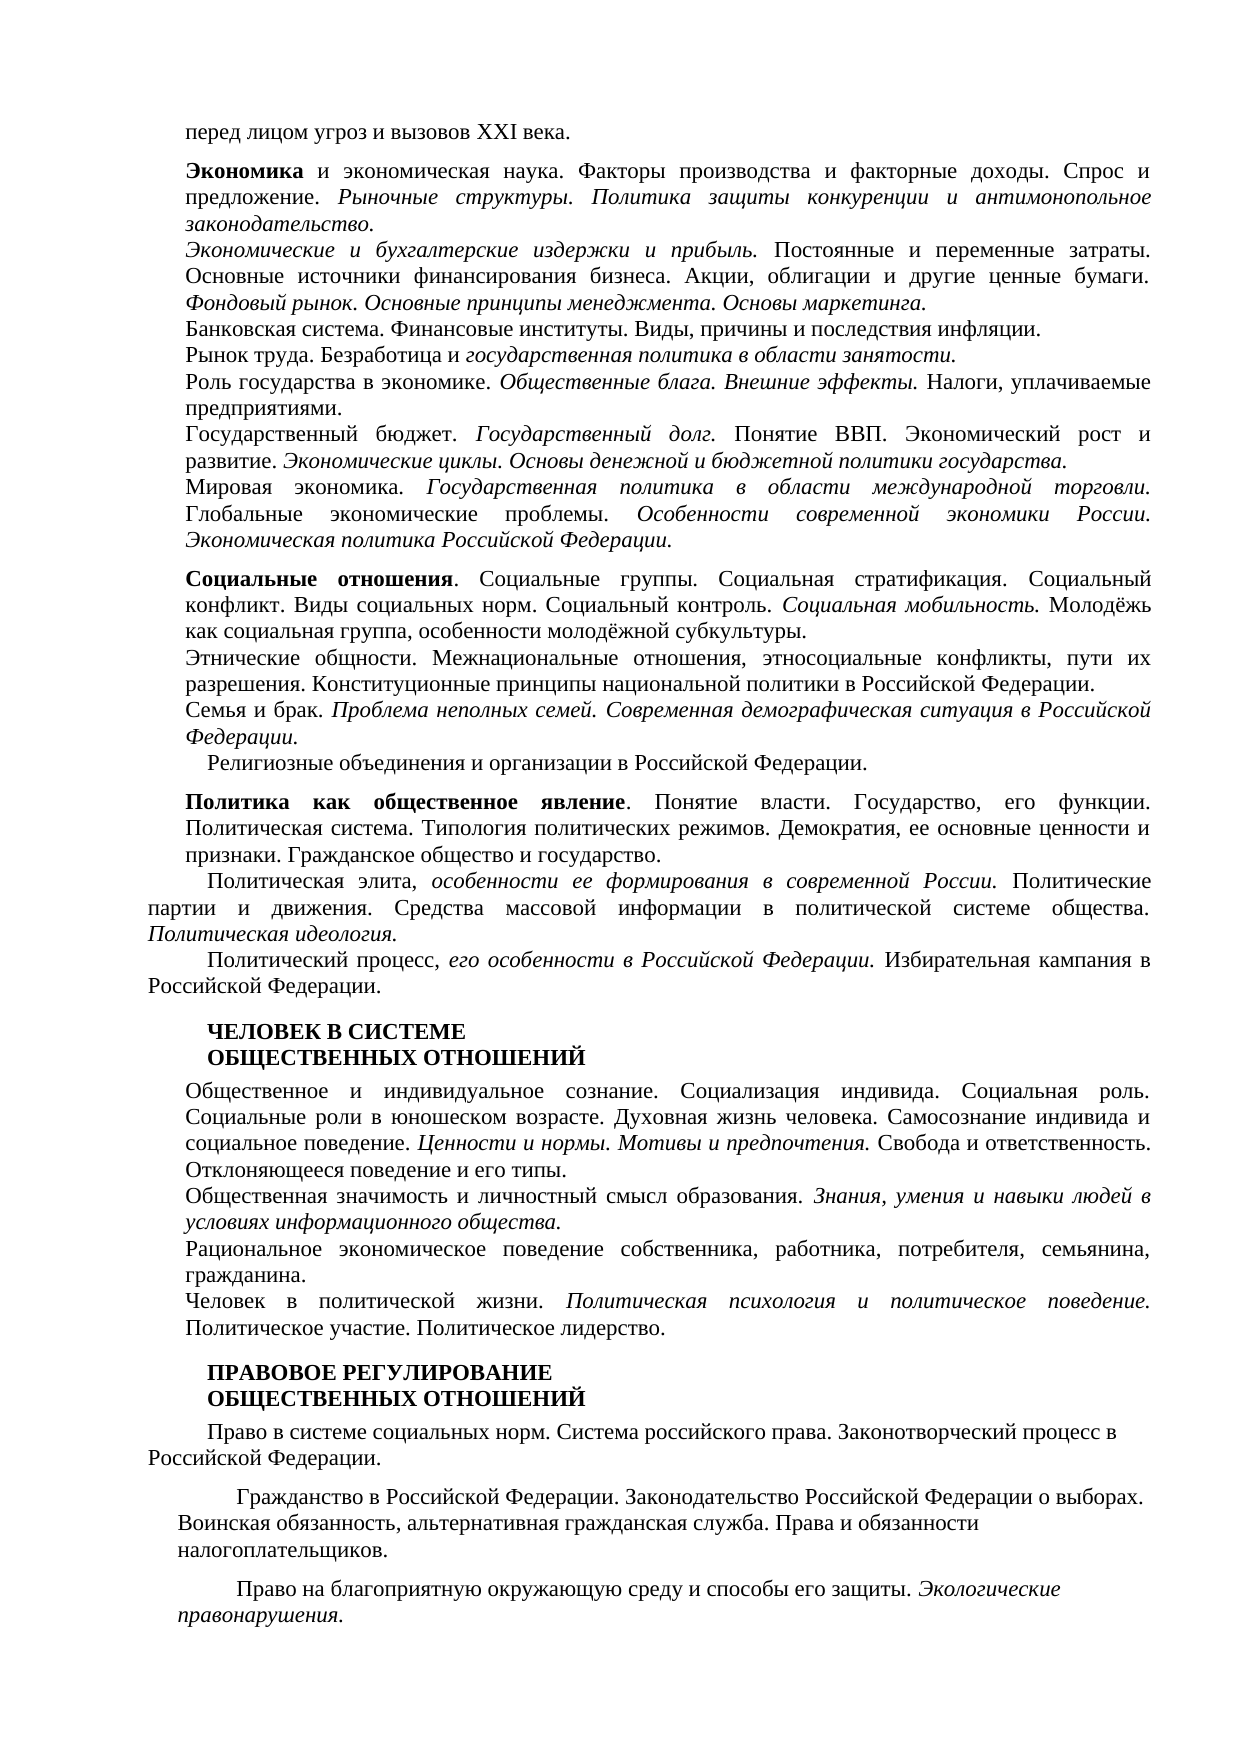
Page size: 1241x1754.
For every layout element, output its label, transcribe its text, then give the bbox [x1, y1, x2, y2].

text Государственный бюджет. Государственный долг. Понятие ВВП. Экономический рост и развитие. Экономические циклы. Основы денежной и бюджетной политики государства. [185, 421, 1152, 473]
text Этнические общности. Межнациональные отношения, этносоциальные конфликты, пути их разрешения. Конституционные принципы национальной политики в Российской Федерации. [185, 644, 1152, 697]
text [185, 118, 1152, 144]
text Банковская система. Финансовые институты. Виды, причины и последствия инфляции. [185, 315, 1152, 341]
text Семья и брак. Проблема неполных семей. Современная демографическая ситуация в Российской Федерации. [185, 697, 1152, 749]
text Право в системе социальных норм. Система российского права. Законотворческий процесс в Российской Федерации. [148, 1418, 1152, 1471]
text Социальные отношения. Социальные группы. Социальная стратификация. Социальный конфликт. Виды социальных норм. Социальный контроль. Социальная мобильность. Молодёжь как социальная группа, особенности молодёжной субкультуры. [185, 565, 1152, 644]
text Экономика и экономическая наука. Факторы производства и факторные доходы. Спрос и предложение. Рыночные структуры. Политика защиты конкуренции и антимонопольное законодательство. [185, 157, 1152, 236]
text Мировая экономика. Государственная политика в области международной торговли. Глобальные экономические проблемы. Особенности современной экономики России. Экономическая политика Российской Федерации. [185, 473, 1152, 552]
text Рациональное экономическое поведение собственника, работника, потребителя, семьянина, гражданина. [185, 1235, 1152, 1287]
text Религиозные объединения и организации в Российской Федерации. [148, 749, 1152, 776]
text Общественное и индивидуальное сознание. Социализация индивида. Социальная роль. Социальные роли в юношеском возрасте. Духовная жизнь человека. Самосознание индивида и социальное поведение. Ценности и нормы. Мотивы и предпочтения. Свобода и ответственность. Отклоняющееся поведение и его типы. [185, 1077, 1152, 1182]
text Рынок труда. Безработица и государственная политика в области занятости. [185, 341, 1152, 368]
text Общественная значимость и личностный смысл образования. Знания, умения и навыки людей в условиях информационного общества. [185, 1182, 1152, 1235]
text Политический процесс, его особенности в Российской Федерации. Избирательная кампания в Российской Федерации. [148, 946, 1152, 999]
text Политическая элита, особенности ее формирования в современной России. Политические партии и движения. Средства массовой информации в политической системе общества. Политическая идеология. [148, 867, 1152, 946]
text Роль государства в экономике. Общественные блага. Внешние эффекты. Налоги, уплачиваемые предприятиями. [185, 368, 1152, 421]
text Гражданство в Российской Федерации. Законодательство Российской Федерации о выборах. Воинская обязанность, альтернативная гражданская служба. Права и обязанности налогоплательщиков. [177, 1483, 1152, 1562]
text Экономические и бухгалтерские издержки и прибыль. Постоянные и переменные затраты. Основные источники финансирования бизнеса. Акции, облигации и другие ценные бумаги. Фондовый рынок. Основные принципы менеджмента. Основы маркетинга. [185, 236, 1152, 315]
text Правовое регулирование общественных отношений [207, 1359, 1152, 1412]
text Политика как общественное явление. Понятие власти. Государство, его функции. Политическая система. Типология политических режимов. Демократия, ее основные ценности и признаки. Гражданское общество и государство. [185, 788, 1152, 867]
text Право на благоприятную окружающую среду и способы его защиты. Экологические правонарушения. [177, 1575, 1152, 1627]
text Человек в политической жизни. Политическая психология и политическое поведение. Политическое участие. Политическое лидерство. [185, 1287, 1152, 1340]
text Человек в системе общественных отношений [207, 1018, 1152, 1070]
